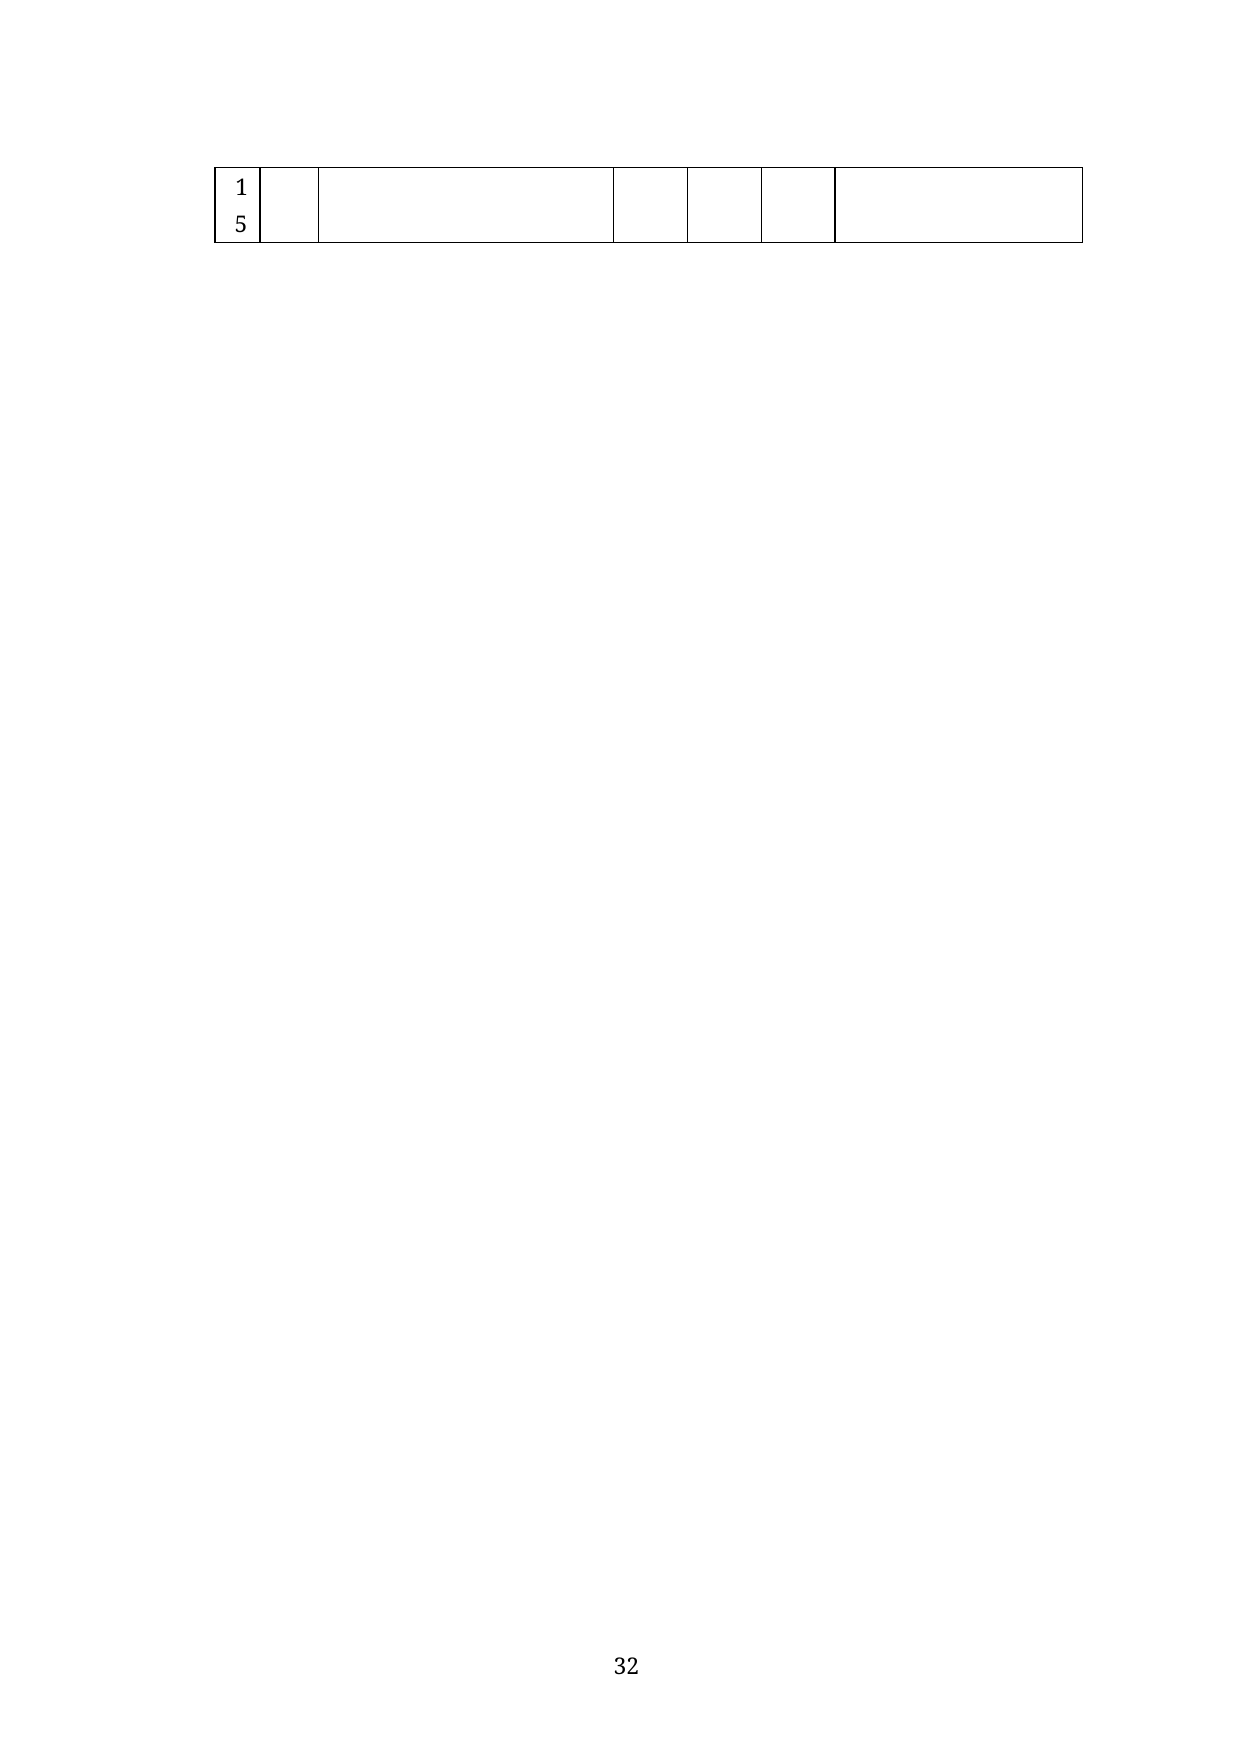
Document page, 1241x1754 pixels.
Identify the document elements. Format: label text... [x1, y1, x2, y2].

table_cell 15 [216, 168, 259, 242]
table_cell [762, 168, 834, 242]
table_cell [836, 168, 1082, 242]
table_cell [319, 168, 613, 242]
table_cell [261, 168, 318, 242]
table_cell [688, 168, 761, 242]
table_cell [614, 168, 687, 242]
